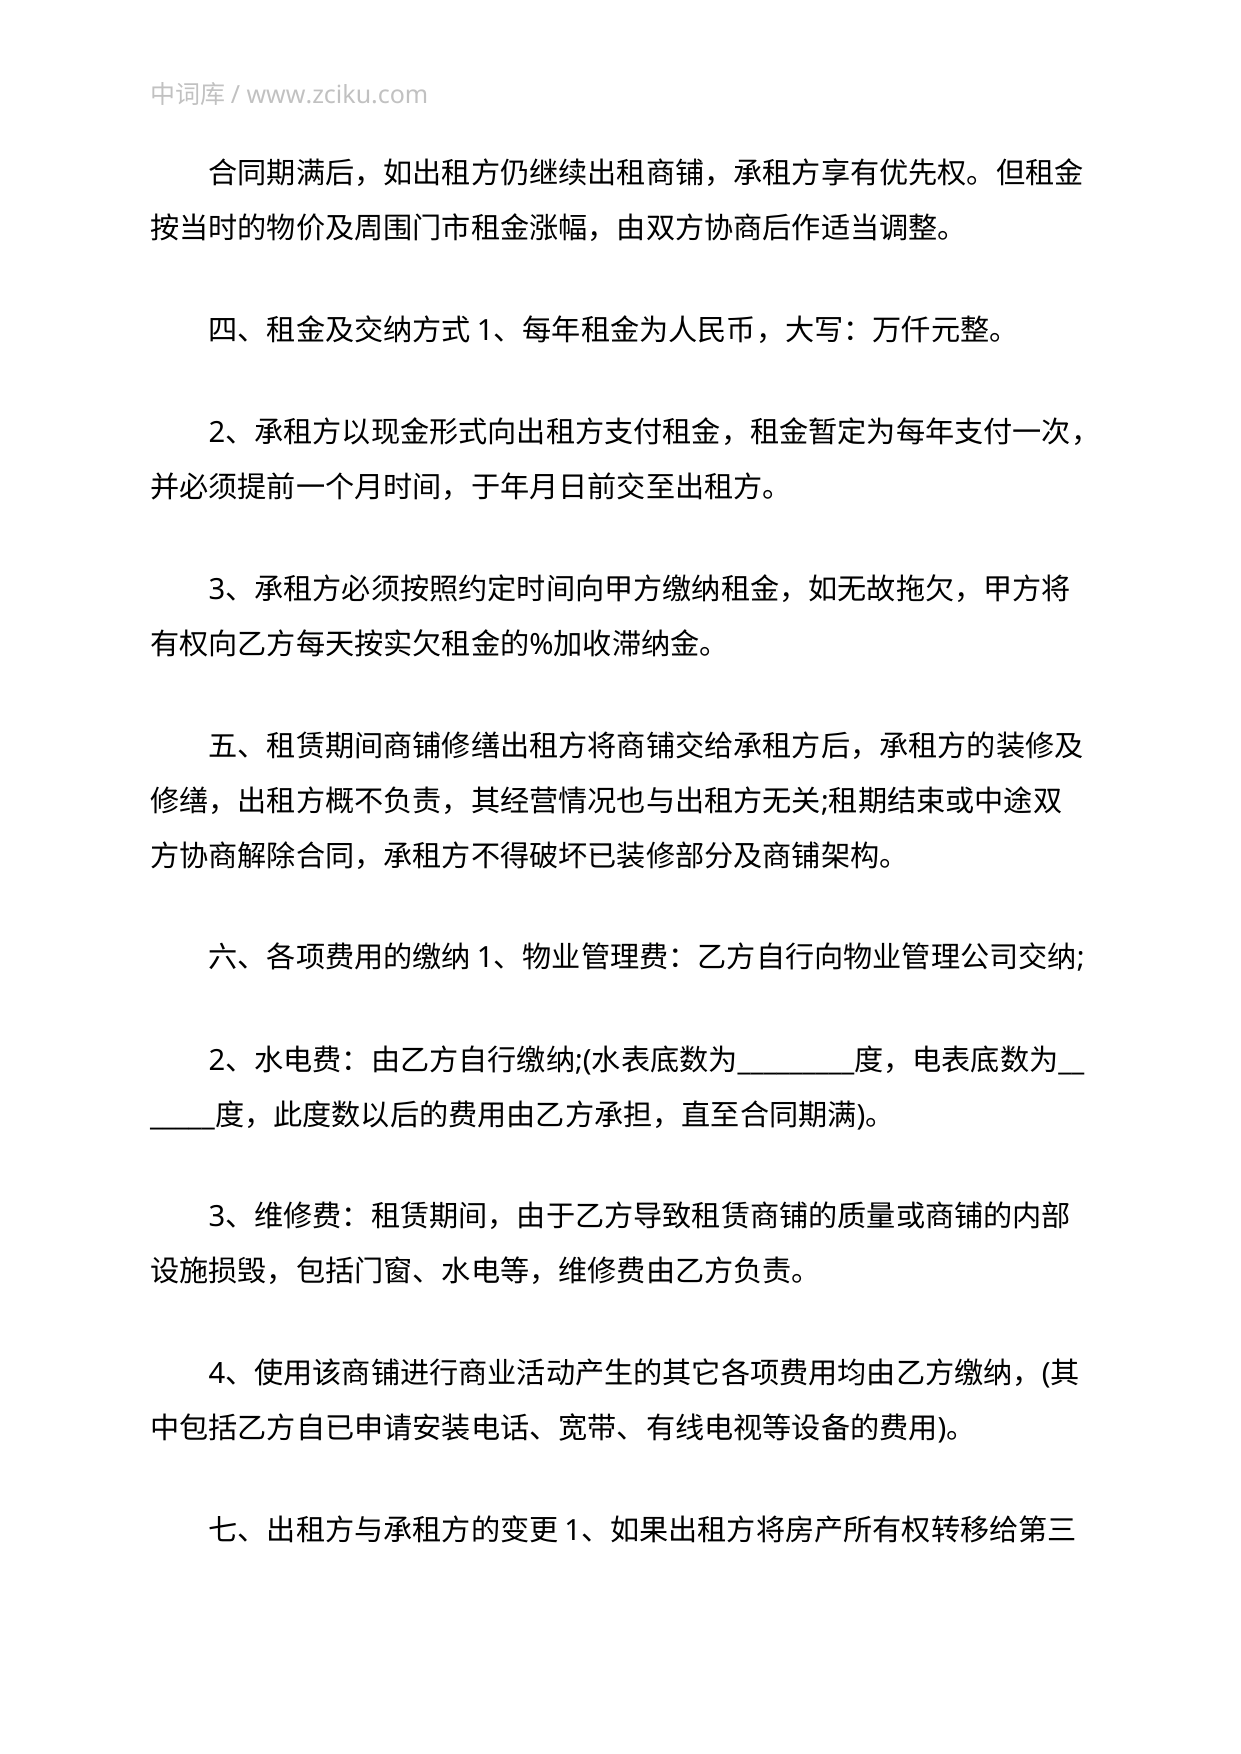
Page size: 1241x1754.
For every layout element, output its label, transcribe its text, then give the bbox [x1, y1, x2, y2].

text 3、承租方必须按照约定时间向甲方缴纳租金，如无故拖欠，甲方将有权向乙方每天按实欠租金的%加收滞纳金。 [150, 565, 1090, 663]
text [150, 1507, 1090, 1549]
text 4、使用该商铺进行商业活动产生的其它各项费用均由乙方缴纳，(其中包括乙方自已申请安装电话、宽带、有线电视等设备的费用)。 [150, 1350, 1090, 1447]
text 五、租赁期间商铺修缮出租方将商铺交给承租方后，承租方的装修及修缮，出租方概不负责，其经营情况也与出租方无关;租期结束或中途双方协商解除合同，承租方不得破坏已装修部分及商铺架构。 [150, 722, 1090, 874]
text 3、维修费：租赁期间，由于乙方导致租赁商铺的质量或商铺的内部设施损毁，包括门窗、水电等，维修费由乙方负责。 [150, 1193, 1090, 1290]
text 合同期满后，如出租方仍继续出租商铺，承租方享有优先权。但租金按当时的物价及周围门市租金涨幅，由双方协商后作适当调整。 [150, 150, 1090, 247]
text 四、租金及交纳方式1、每年租金为人民币，大写：万仟元整。 [150, 307, 1090, 349]
text 六、各项费用的缴纳1、物业管理费：乙方自行向物业管理公司交纳; [150, 934, 1090, 976]
text 2、水电费：由乙方自行缴纳;(水表底数为_________度，电表底数为_______度，此度数以后的费用由乙方承担，直至合同期满)。 [150, 1036, 1090, 1133]
text 2、承租方以现金形式向出租方支付租金，租金暂定为每年支付一次，并必须提前一个月时间，于年月日前交至出租方。 [150, 409, 1090, 506]
